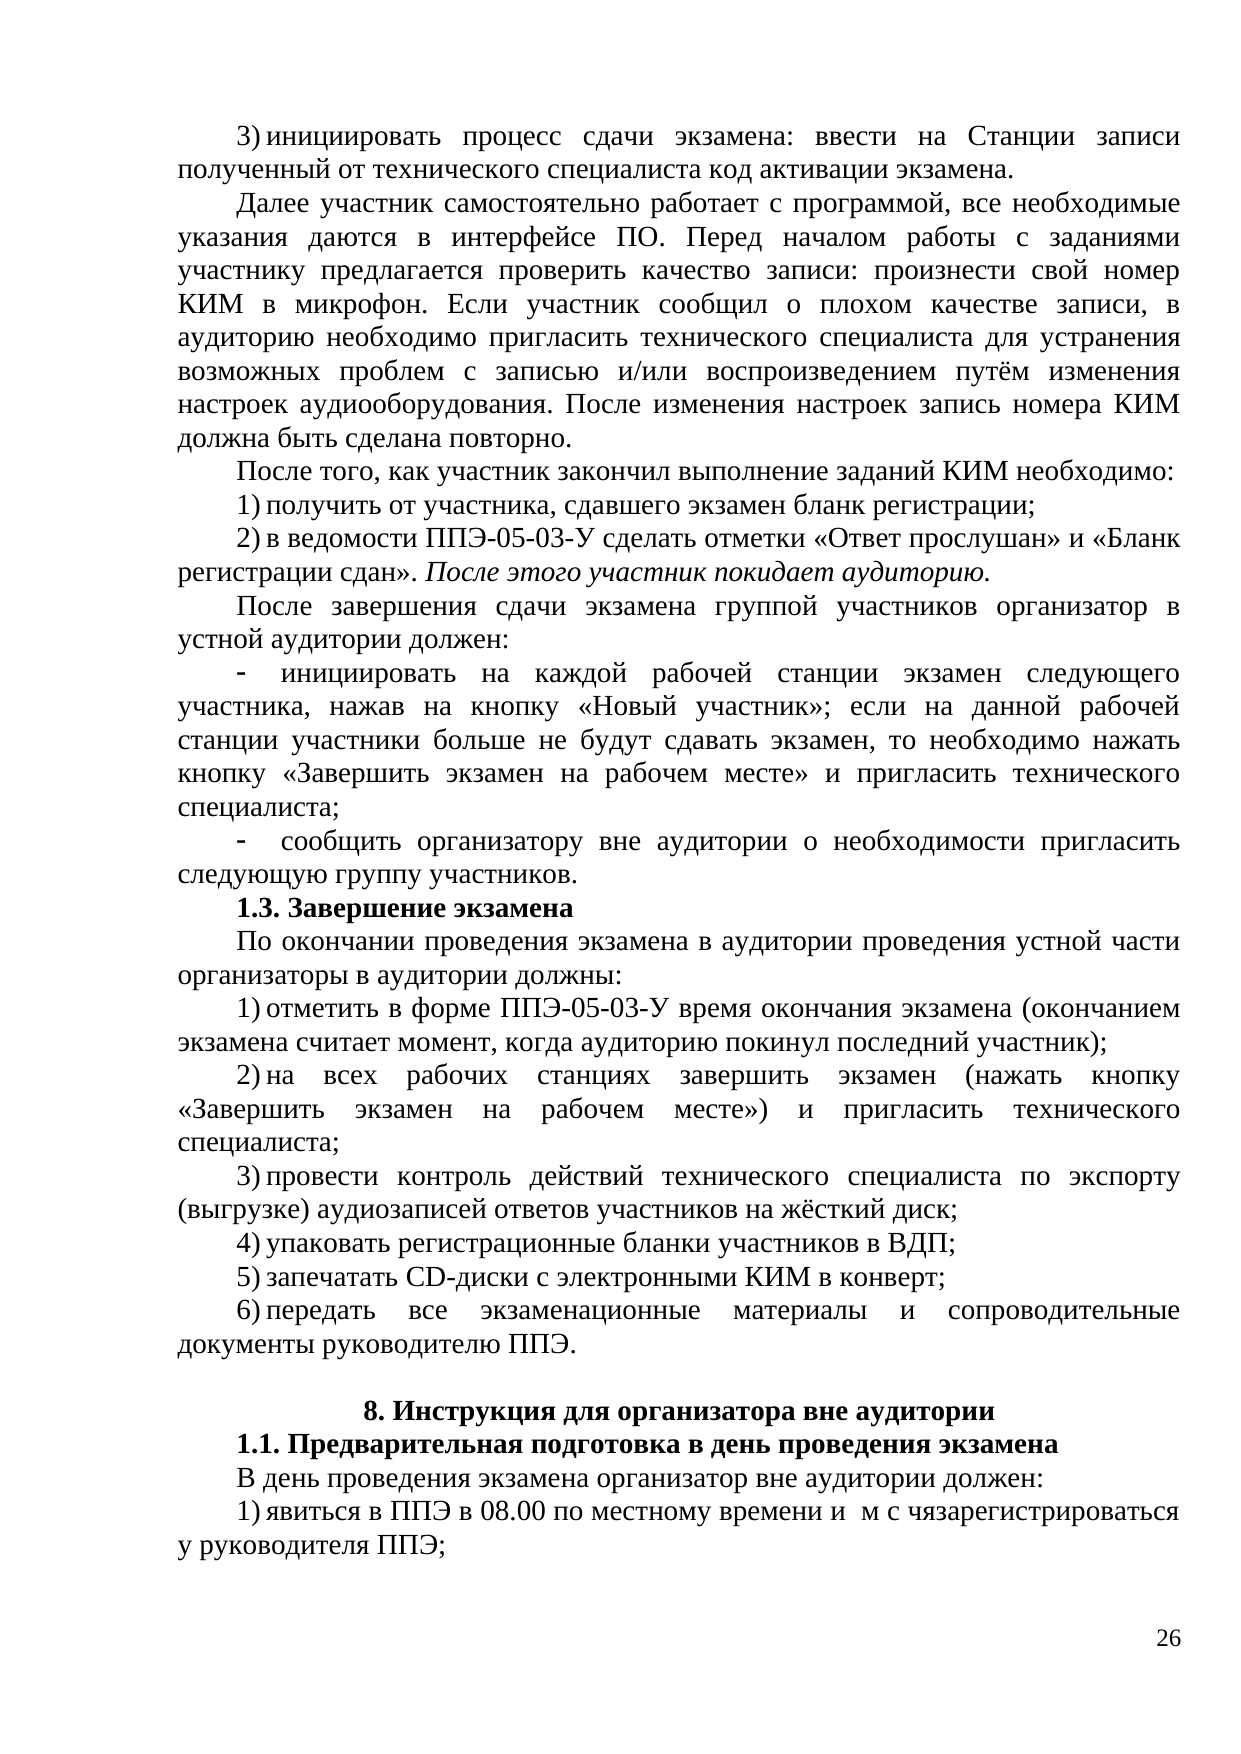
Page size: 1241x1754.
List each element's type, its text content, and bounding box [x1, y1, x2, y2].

list инициировать процесс сдачи экзамена: ввести на Станции записи полученный от технического специалиста код активации экзамена. [177, 118, 1181, 185]
text После того, как участник закончил выполнение заданий КИМ необходимо: [177, 453, 1181, 487]
text По окончании проведения экзамена в аудитории проведения устной части организаторы в аудитории должны: [177, 923, 1181, 990]
text В день проведения экзамена организатор вне аудитории должен: [177, 1460, 1181, 1493]
list провести контроль действий технического специалиста по экспорту (выгрузке) аудиозаписей ответов участников на жёсткий диск; [177, 1158, 1181, 1225]
list получить от участника, сдавшего экзамен бланк регистрации; [177, 487, 1181, 521]
list явиться в ППЭ в 08.00 по местному времени и м с чязарегистрироваться у руководителя ППЭ; [177, 1493, 1181, 1561]
list сообщить организатору вне аудитории о необходимости пригласить следующую группу участников. [177, 823, 1181, 890]
list в ведомости ППЭ-05-03-У сделать отметки «Ответ прослушан» и «Бланк регистрации сдан». После этого участник покидает аудиторию. [177, 521, 1181, 588]
list упаковать регистрационные бланки участников в ВДП; [177, 1225, 1181, 1259]
list инициировать на каждой рабочей станции экзамен следующего участника, нажав на кнопку «Новый участник»; если на данной рабочей станции участники больше не будут сдавать экзамен, то необходимо нажать кнопку «Завершить экзамен на рабочем месте» и пригласить технического специалиста; [177, 655, 1181, 823]
text Далее участник самостоятельно работает с программой, все необходимые указания даются в интерфейсе ПО. Перед началом работы с заданиями участнику предлагается проверить качество записи: произнести свой номер КИМ в микрофон. Если участник сообщил о плохом качестве записи, в аудиторию необходимо пригласить технического специалиста для устранения возможных проблем с записью и/или воспроизведением путём изменения настроек аудиооборудования. После изменения настроек запись номера КИМ должна быть сделана повторно. [177, 185, 1181, 453]
list на всех рабочих станциях завершить экзамен (нажать кнопку «Завершить экзамен на рабочем месте») и пригласить технического специалиста; [177, 1057, 1181, 1158]
text 1.1. Предварительная подготовка в день проведения экзамена [177, 1426, 1181, 1460]
text 1.3. Завершение экзамена [177, 890, 1181, 923]
text После завершения сдачи экзамена группой участников организатор в устной аудитории должен: [177, 588, 1181, 655]
list 8. Инструкция для организатора вне аудитории [177, 1393, 1181, 1426]
list передать все экзаменационные материалы и сопроводительные документы руководителю ППЭ. [177, 1292, 1181, 1359]
list отметить в форме ППЭ-05-03-У время окончания экзамена (окончанием экзамена считает момент, когда аудиторию покинул последний участник); [177, 990, 1181, 1057]
list запечатать CD-диски с электронными КИМ в конверт; [177, 1259, 1181, 1292]
